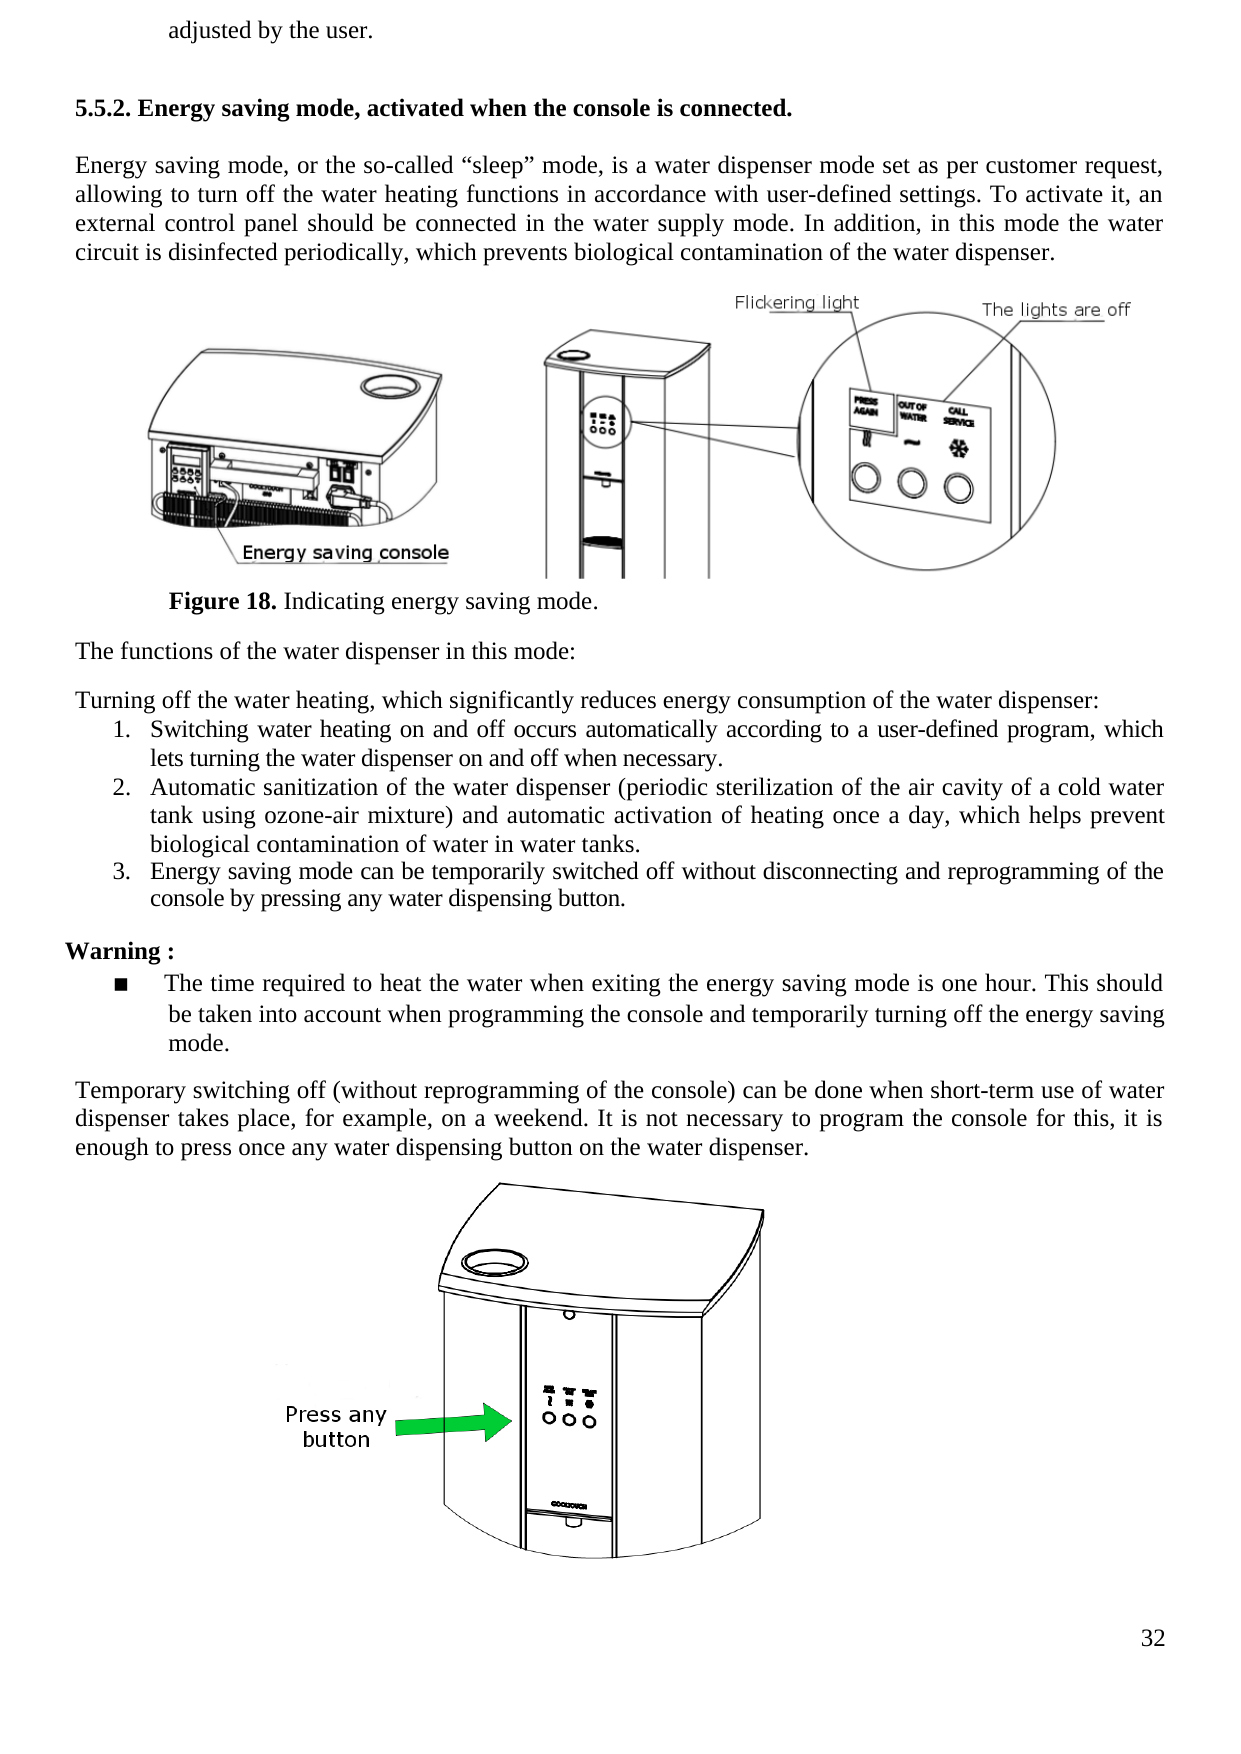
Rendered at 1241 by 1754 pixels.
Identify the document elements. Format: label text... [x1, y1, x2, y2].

list The time required to heat the water when exiting the energy saving mode is one hour. This should be taken into account when programming the console and temporarily turning off the energy saving mode. [112, 965, 1165, 1056]
subtitle Energy saving mode, activated when the console is connected. [75, 93, 1178, 122]
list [150, 15, 1165, 43]
text Figure 18. Indicating energy saving mode. [169, 586, 1178, 615]
text Temporary switching off (without reprogramming of the console) can be done when short-term use of water dispenser takes place, for example, on a weekend. It is not necessary to program the console for this, it is enough to press once any water dispensing button on the water dispenser. [75, 1075, 1165, 1161]
list Energy saving mode can be temporarily switched off without disconnecting and reprogramming of the console by pressing any water dispensing button. [112, 858, 1165, 911]
list Automatic sanitization of the water dispenser (periodic sterilization of the air cavity of a cold water tank using ozone-air mixture) and automatic activation of heating once a day, which helps prevent biological contamination of water in water tanks. [112, 772, 1166, 858]
text The functions of the water dispenser in this mode: [75, 636, 1178, 664]
text Energy saving mode, or the so-called “sleep” mode, is a water dispenser mode set as per customer request, allowing to turn off the water heating functions in accordance with user-defined settings. To activate it, an external control panel should be connected in the water supply mode. In addition, in this mode the water circuit is disinfected periodically, which prevents biological contamination of the water dispenser. [75, 151, 1165, 266]
list Switching water heating on and off occurs automatically according to a user-defined program, which lets turning the water dispenser on and off when necessary. [112, 714, 1165, 772]
picture [139, 294, 1131, 586]
picture [237, 1161, 784, 1579]
text Warning : [64, 938, 1165, 965]
text Turning off the water heating, which significantly reduces energy consumption of the water dispenser: [75, 685, 1166, 714]
